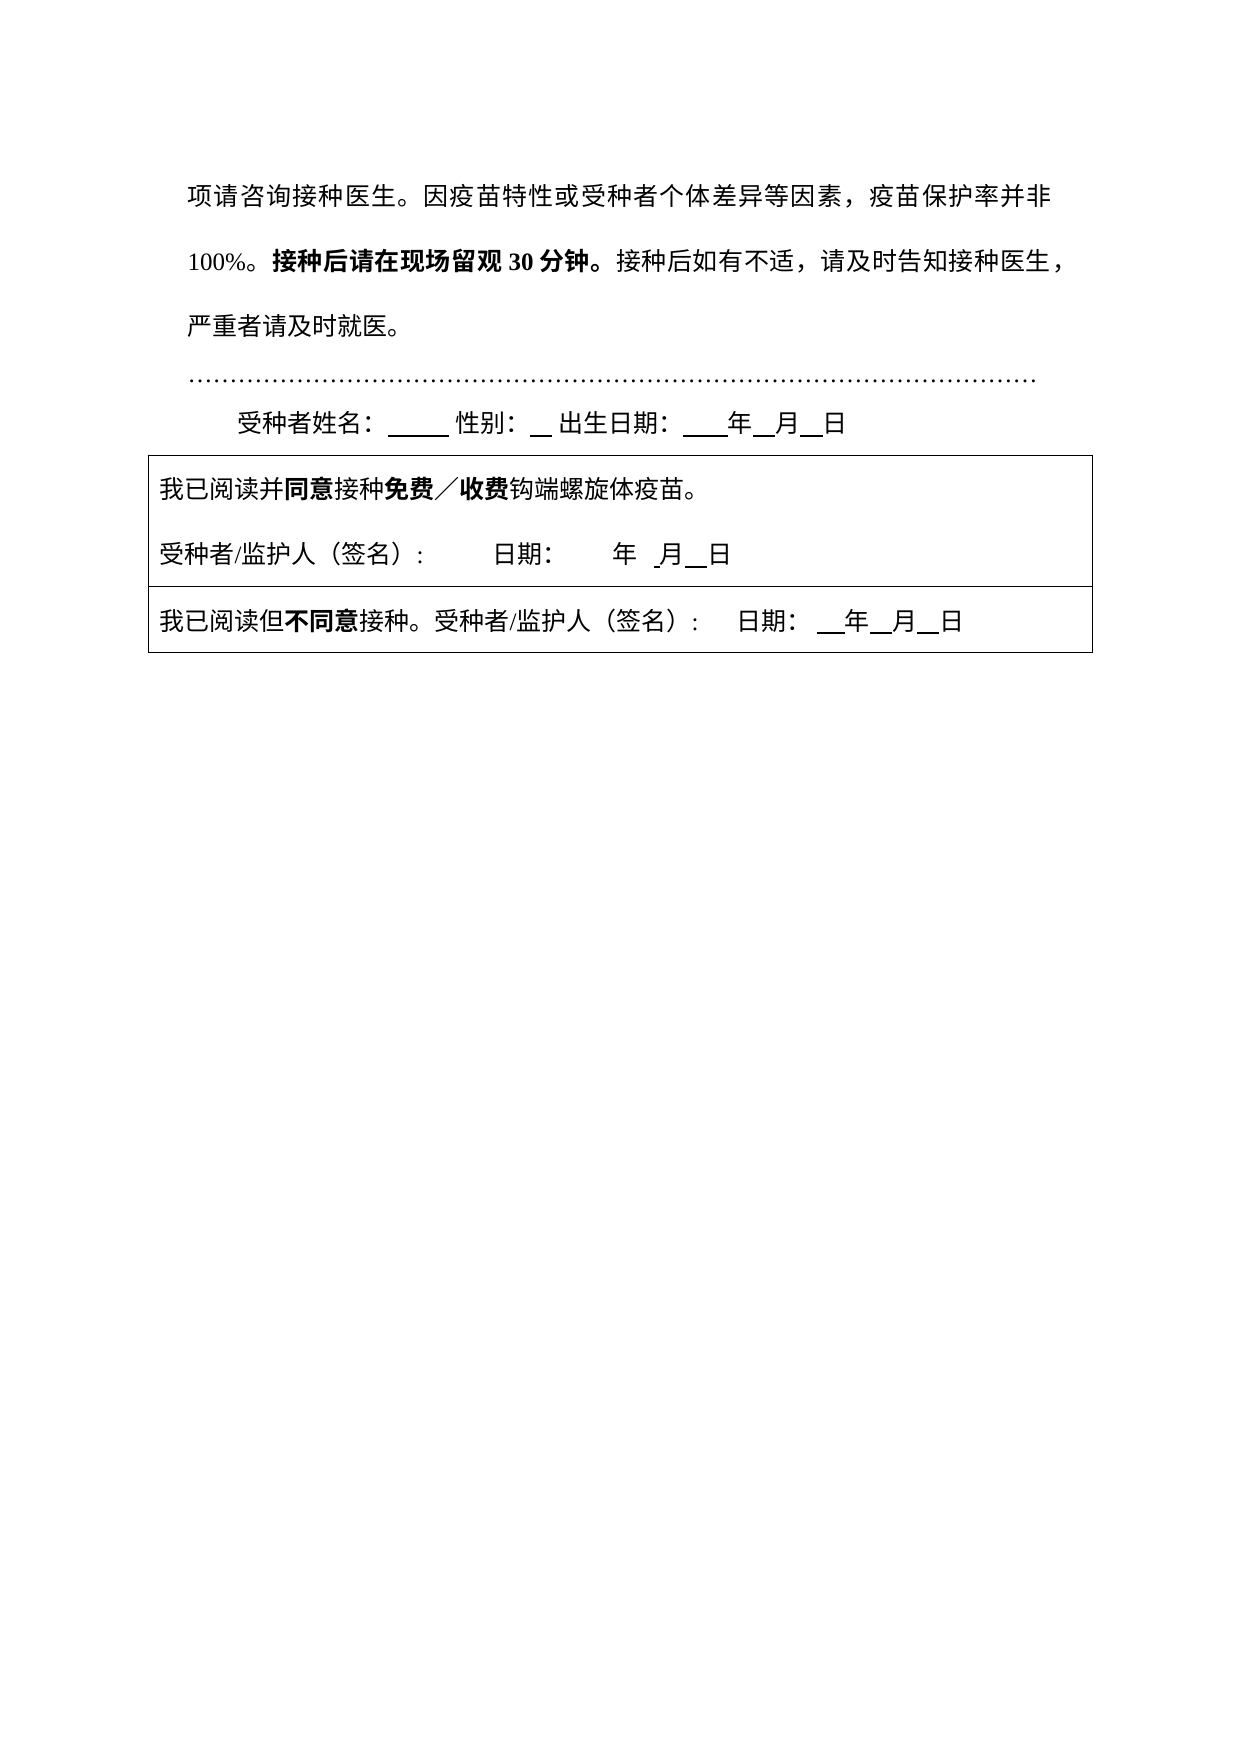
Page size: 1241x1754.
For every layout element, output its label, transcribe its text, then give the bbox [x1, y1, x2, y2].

text 受种者姓名： 性别： 出生日期： 年 月 日 [187, 389, 1053, 454]
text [187, 162, 1053, 357]
table_cell 我已阅读但不同意接种。受种者/监护人（签名）: 日期： 年 月 日 [149, 587, 1092, 652]
table_header 我已阅读并同意接种免费∕收费钩端螺旋体疫苗。 受种者/监护人（签名）: 日期： 年 月 日 [149, 456, 1092, 586]
text ………………………………………………………………………………………… [187, 357, 1053, 389]
